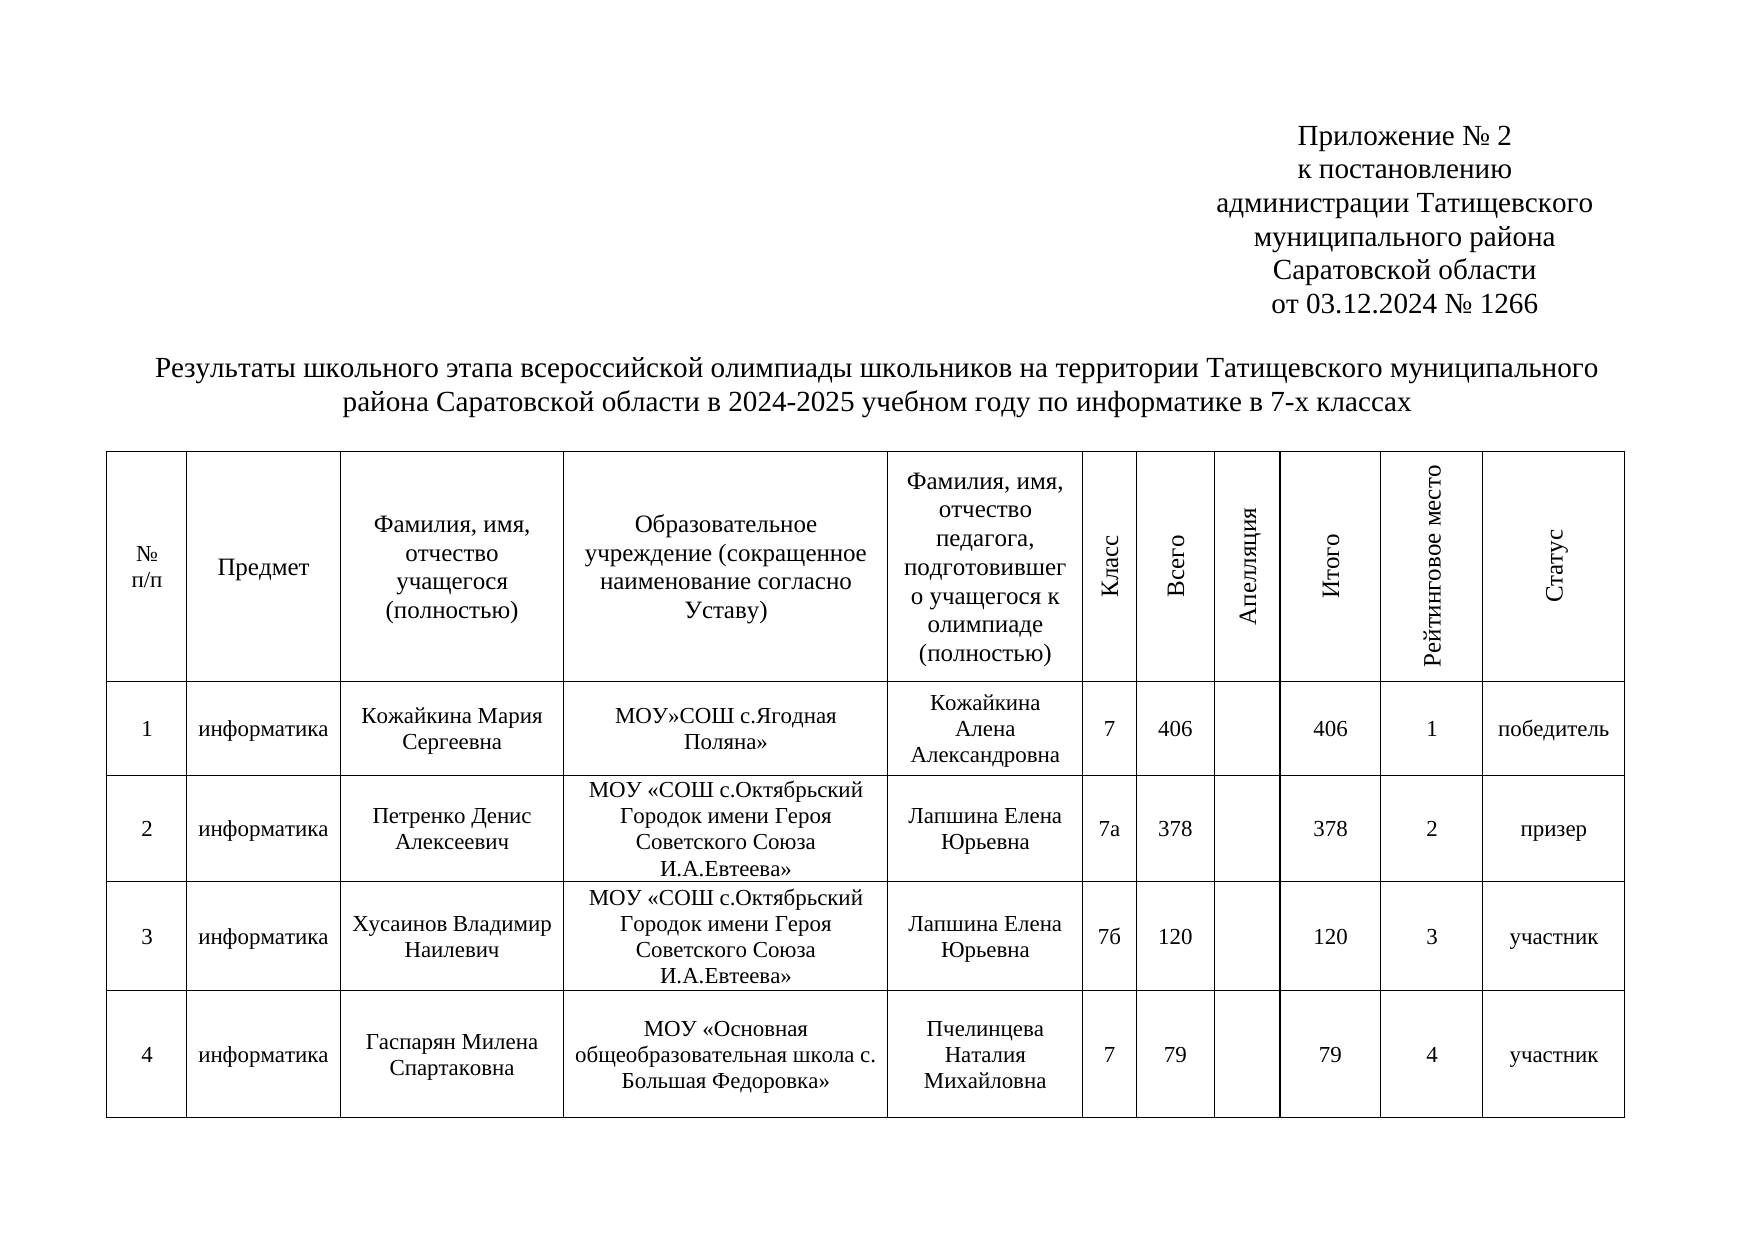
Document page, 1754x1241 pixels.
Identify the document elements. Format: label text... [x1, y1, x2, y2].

table_cell 406 [1281, 682, 1380, 774]
table_cell 2 [1381, 776, 1482, 881]
table_cell 1 [107, 682, 186, 774]
table_cell Петренко Денис Алексеевич [341, 776, 563, 881]
table_header Фамилия, имя, отчество педагога, подготовившего учащегося к олимпиаде (полностью) [888, 452, 1082, 681]
table_cell 7б [1083, 882, 1136, 990]
table_cell [1215, 882, 1279, 990]
table_header Предмет [187, 452, 340, 681]
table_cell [564, 882, 887, 990]
table_cell информатика [187, 776, 340, 881]
text муниципального района [1173, 219, 1636, 252]
table_cell 120 [1281, 882, 1380, 990]
table_header Всего [1137, 452, 1214, 681]
table_cell Лапшина Елена Юрьевна [888, 776, 1082, 881]
table_cell 120 [1137, 882, 1214, 990]
table_cell 406 [1137, 682, 1214, 774]
table_header Итого [1281, 452, 1380, 681]
table_cell 378 [1137, 776, 1214, 881]
table_cell Пчелинцева Наталия Михайловна [888, 991, 1082, 1117]
table_cell 378 [1281, 776, 1380, 881]
table_cell Гаспарян Милена Спартаковна [341, 991, 563, 1117]
table_cell информатика [187, 991, 340, 1117]
table_cell 79 [1281, 991, 1380, 1117]
table_header № п/п [107, 452, 186, 681]
table_cell МОУ «Основная общеобразовательная школа с. Большая Федоровка» [564, 991, 887, 1117]
table_header Рейтинговое место [1381, 452, 1482, 681]
table_cell Лапшина Елена Юрьевна [888, 882, 1082, 990]
text администрации Татищевского [1173, 185, 1636, 219]
text от 03.12.2024 № 1266 [1173, 286, 1636, 319]
table_cell 7 [1083, 682, 1136, 774]
table_cell победитель [1483, 682, 1624, 774]
table_cell [1215, 991, 1279, 1117]
table_cell информатика [187, 882, 340, 990]
text Приложение № 2 [1173, 118, 1636, 152]
text Результаты школьного этапа всероссийской олимпиады школьников на территории Татищевского муниципального района Саратовской области в 2024-2025 учебном году по информатике в 7-х классах [118, 351, 1636, 418]
table_cell 3 [1381, 882, 1482, 990]
table_header Класс [1083, 452, 1136, 681]
table_cell 79 [1137, 991, 1214, 1117]
table_cell участник [1483, 882, 1624, 990]
table_cell призер [1483, 776, 1624, 881]
table_cell 4 [1381, 991, 1482, 1117]
table_cell Хусаинов Владимир Наилевич [341, 882, 563, 990]
table_header Фамилия, имя, отчество учащегося (полностью) [341, 452, 563, 681]
table_cell участник [1483, 991, 1624, 1117]
table_cell [1215, 682, 1279, 774]
text Саратовской области [1173, 252, 1636, 286]
table_header Статус [1483, 452, 1624, 681]
table_cell МОУ»СОШ с.Ягодная Поляна» [564, 682, 887, 774]
table_cell МОУ «СОШ с.Октябрьский Городок имени Героя Советского Союза И.А.Евтеева» [564, 776, 887, 881]
table_cell 7 [1083, 991, 1136, 1117]
table_cell [1215, 776, 1279, 881]
text к постановлению [1173, 152, 1636, 185]
table_cell информатика [187, 682, 340, 774]
table_cell 4 [107, 991, 186, 1117]
table_header Образовательное учреждение (сокращенное наименование согласно Уставу) [564, 452, 887, 681]
table_cell 3 [107, 882, 186, 990]
table_cell 7а [1083, 776, 1136, 881]
table_cell 1 [1381, 682, 1482, 774]
table_cell Кожайкина Мария Сергеевна [341, 682, 563, 774]
table_cell Кожайкина Алена Александровна [888, 682, 1082, 774]
table_cell 2 [107, 776, 186, 881]
table_header Апелляция [1215, 452, 1279, 681]
